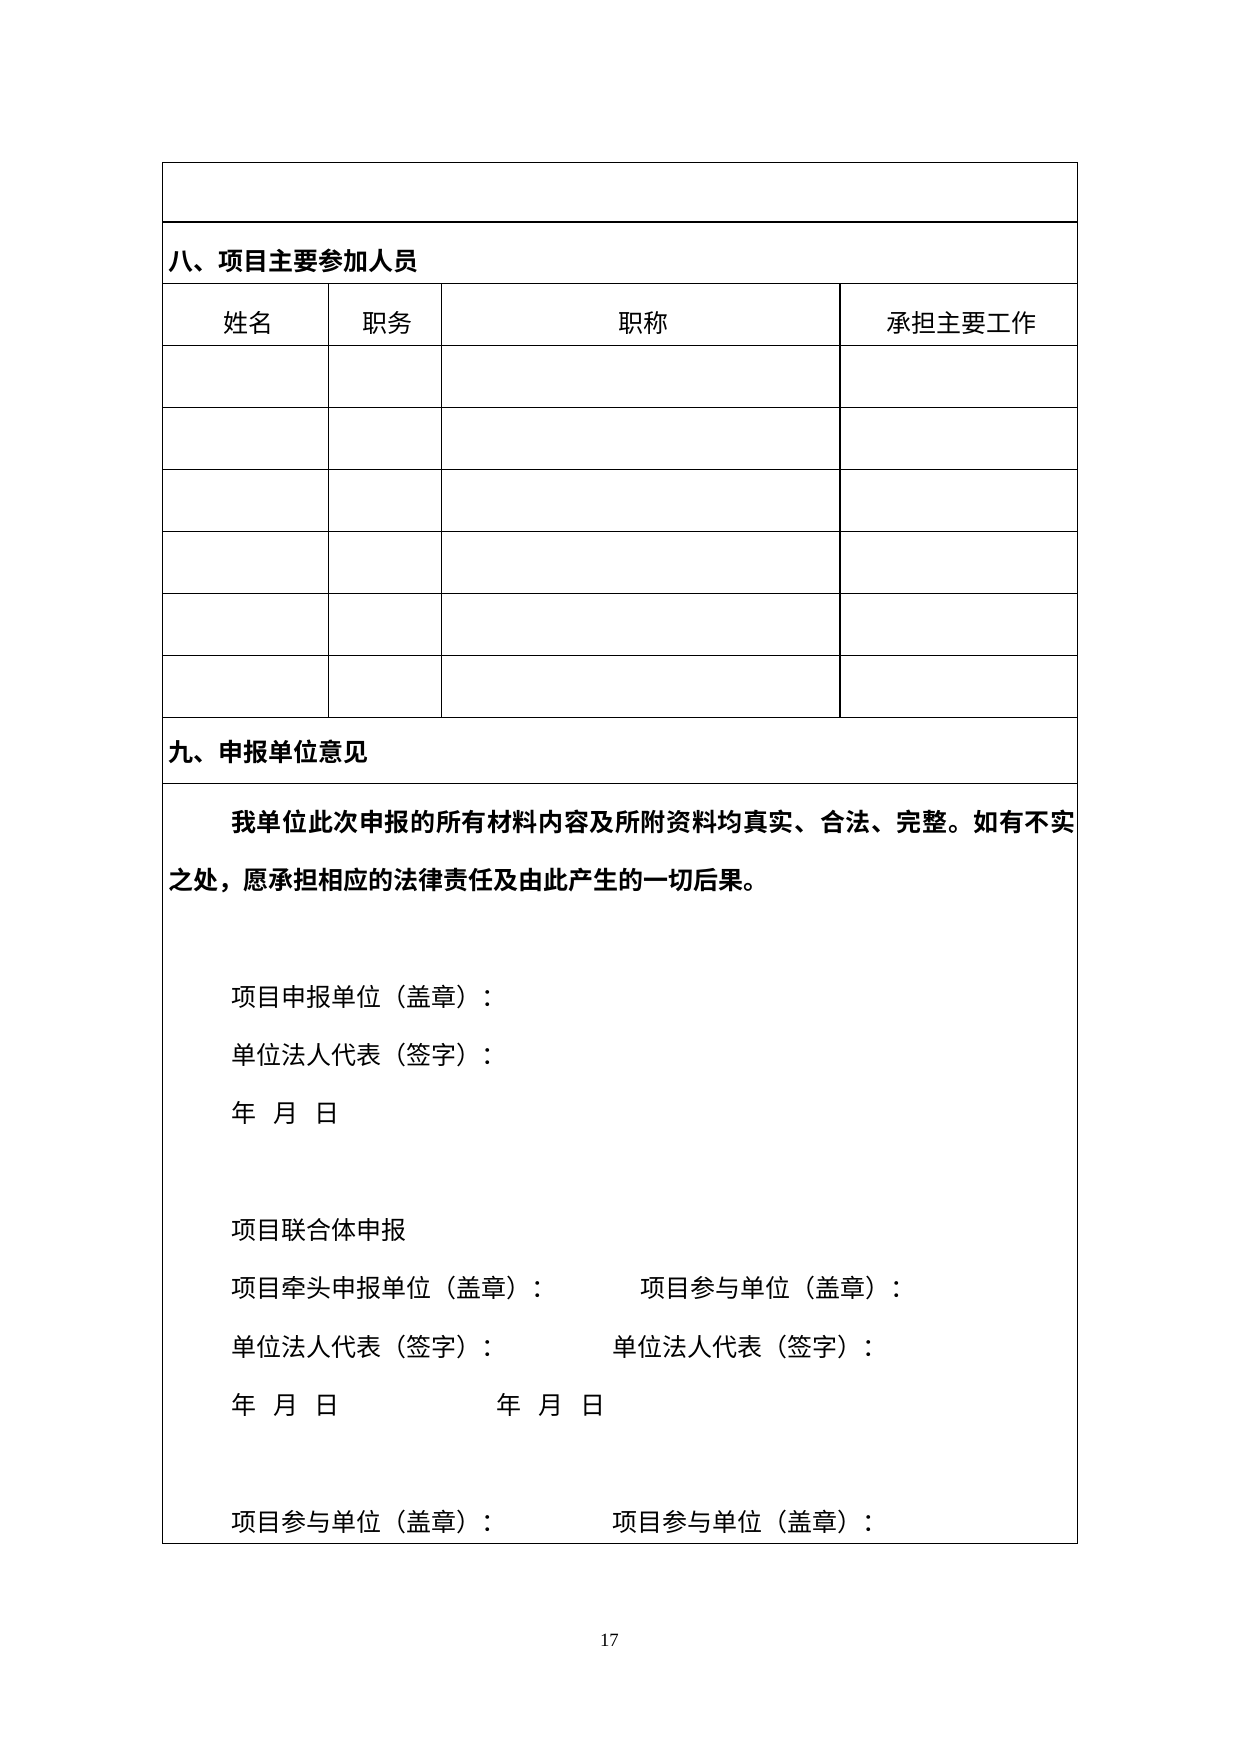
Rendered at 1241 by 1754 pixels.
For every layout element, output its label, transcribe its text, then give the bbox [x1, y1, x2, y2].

table_cell [442, 470, 839, 531]
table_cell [163, 784, 1077, 1543]
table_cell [163, 163, 1077, 221]
table_cell [163, 408, 328, 469]
table_cell [163, 346, 328, 407]
table_cell 九、申报单位意见 [163, 718, 1077, 783]
table_cell [329, 656, 441, 717]
table_cell 职务 [329, 284, 441, 345]
table_cell [163, 594, 328, 655]
table_cell [841, 594, 1077, 655]
table_cell [841, 656, 1077, 717]
table_cell [841, 470, 1077, 531]
table_cell [442, 346, 839, 407]
table_cell 承担主要工作 [841, 284, 1077, 345]
table_cell [329, 470, 441, 531]
table_cell [329, 532, 441, 593]
table_cell [841, 408, 1077, 469]
table_cell [841, 532, 1077, 593]
table_cell [329, 408, 441, 469]
table_cell [163, 532, 328, 593]
table_cell [329, 346, 441, 407]
table_cell [163, 656, 328, 717]
table_cell 八、项目主要参加人员 [163, 223, 1077, 283]
table_cell [841, 346, 1077, 407]
table_cell [329, 594, 441, 655]
table_cell [442, 532, 839, 593]
table_cell 职称 [442, 284, 839, 345]
table_cell [442, 656, 839, 717]
table_cell [442, 594, 839, 655]
table_cell [163, 470, 328, 531]
table_cell 姓名 [163, 284, 328, 345]
table_cell [442, 408, 839, 469]
